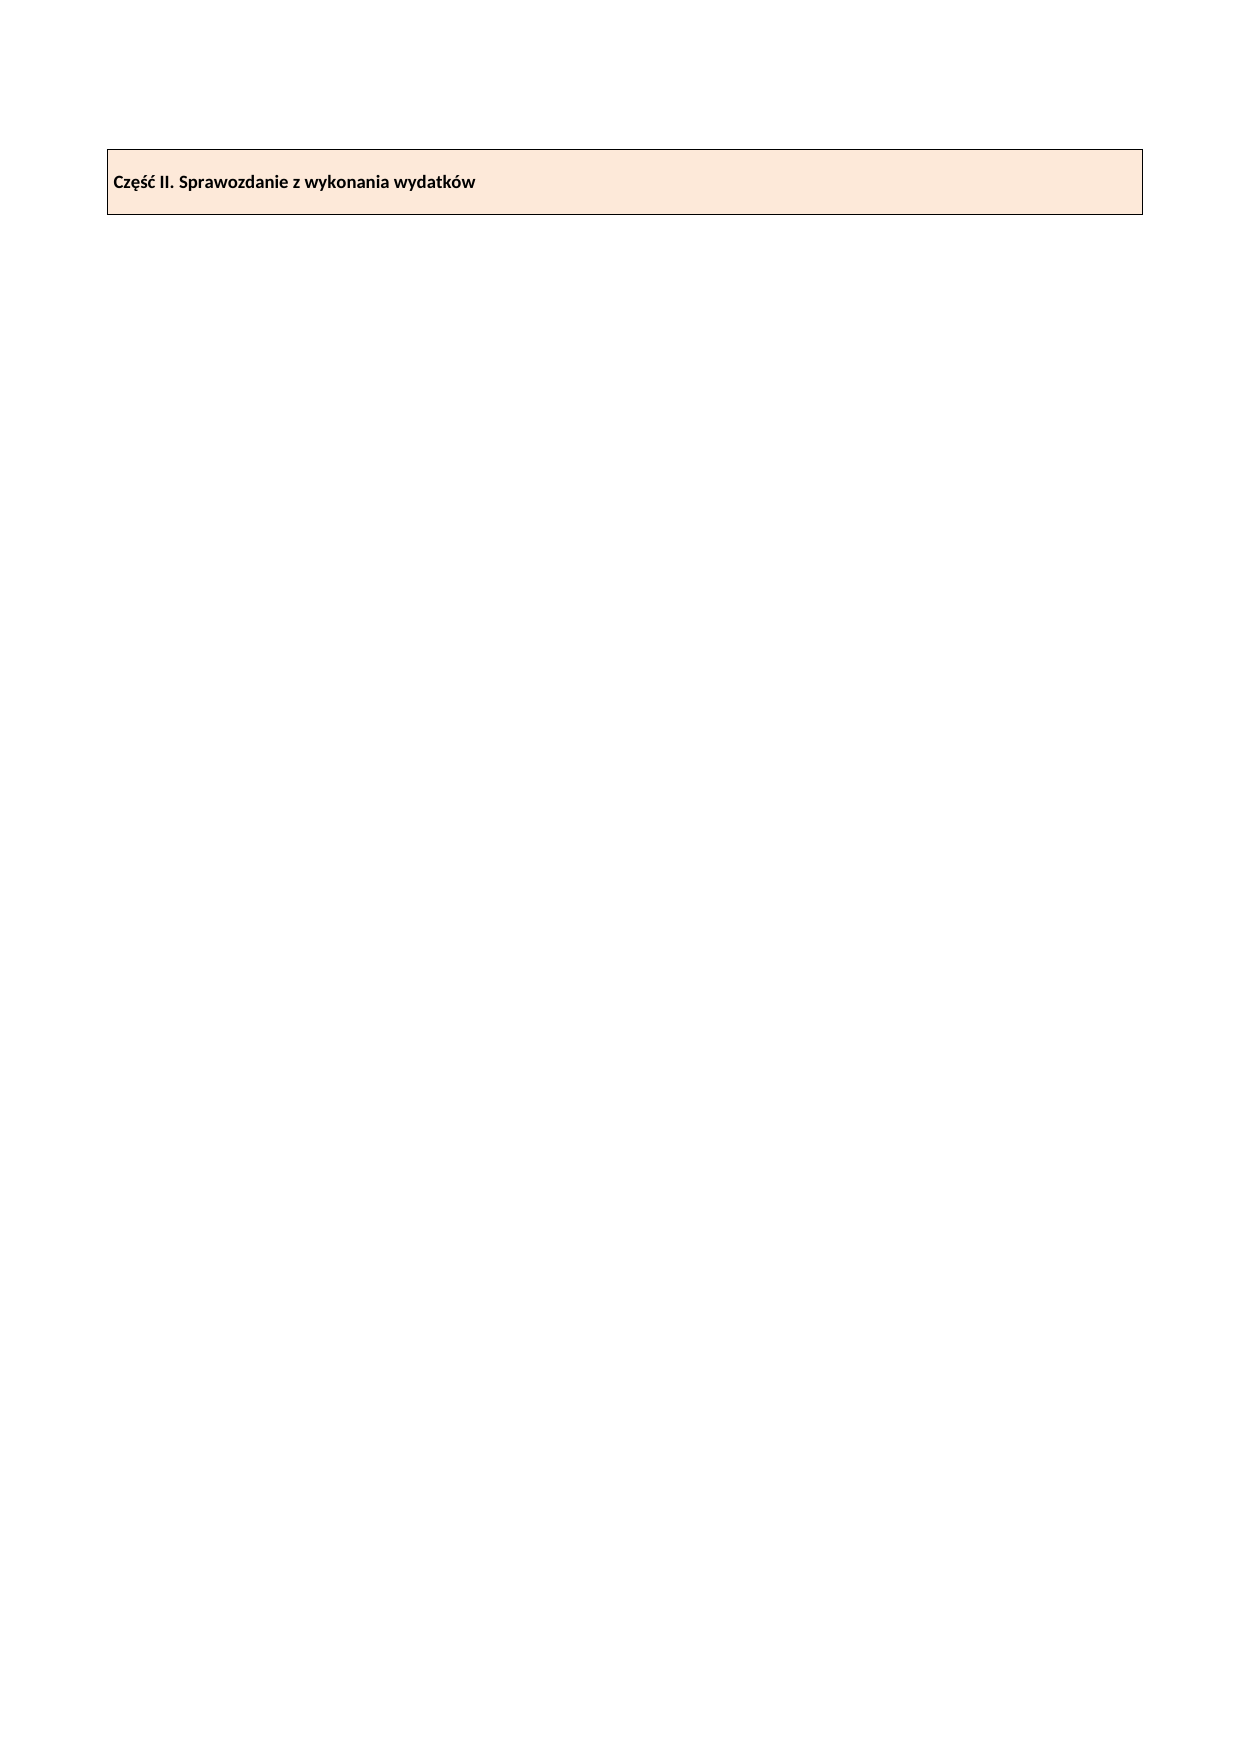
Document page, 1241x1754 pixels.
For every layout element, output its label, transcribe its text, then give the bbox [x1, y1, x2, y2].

table_header Część II. Sprawozdanie z wykonania wydatków [108, 150, 1142, 214]
